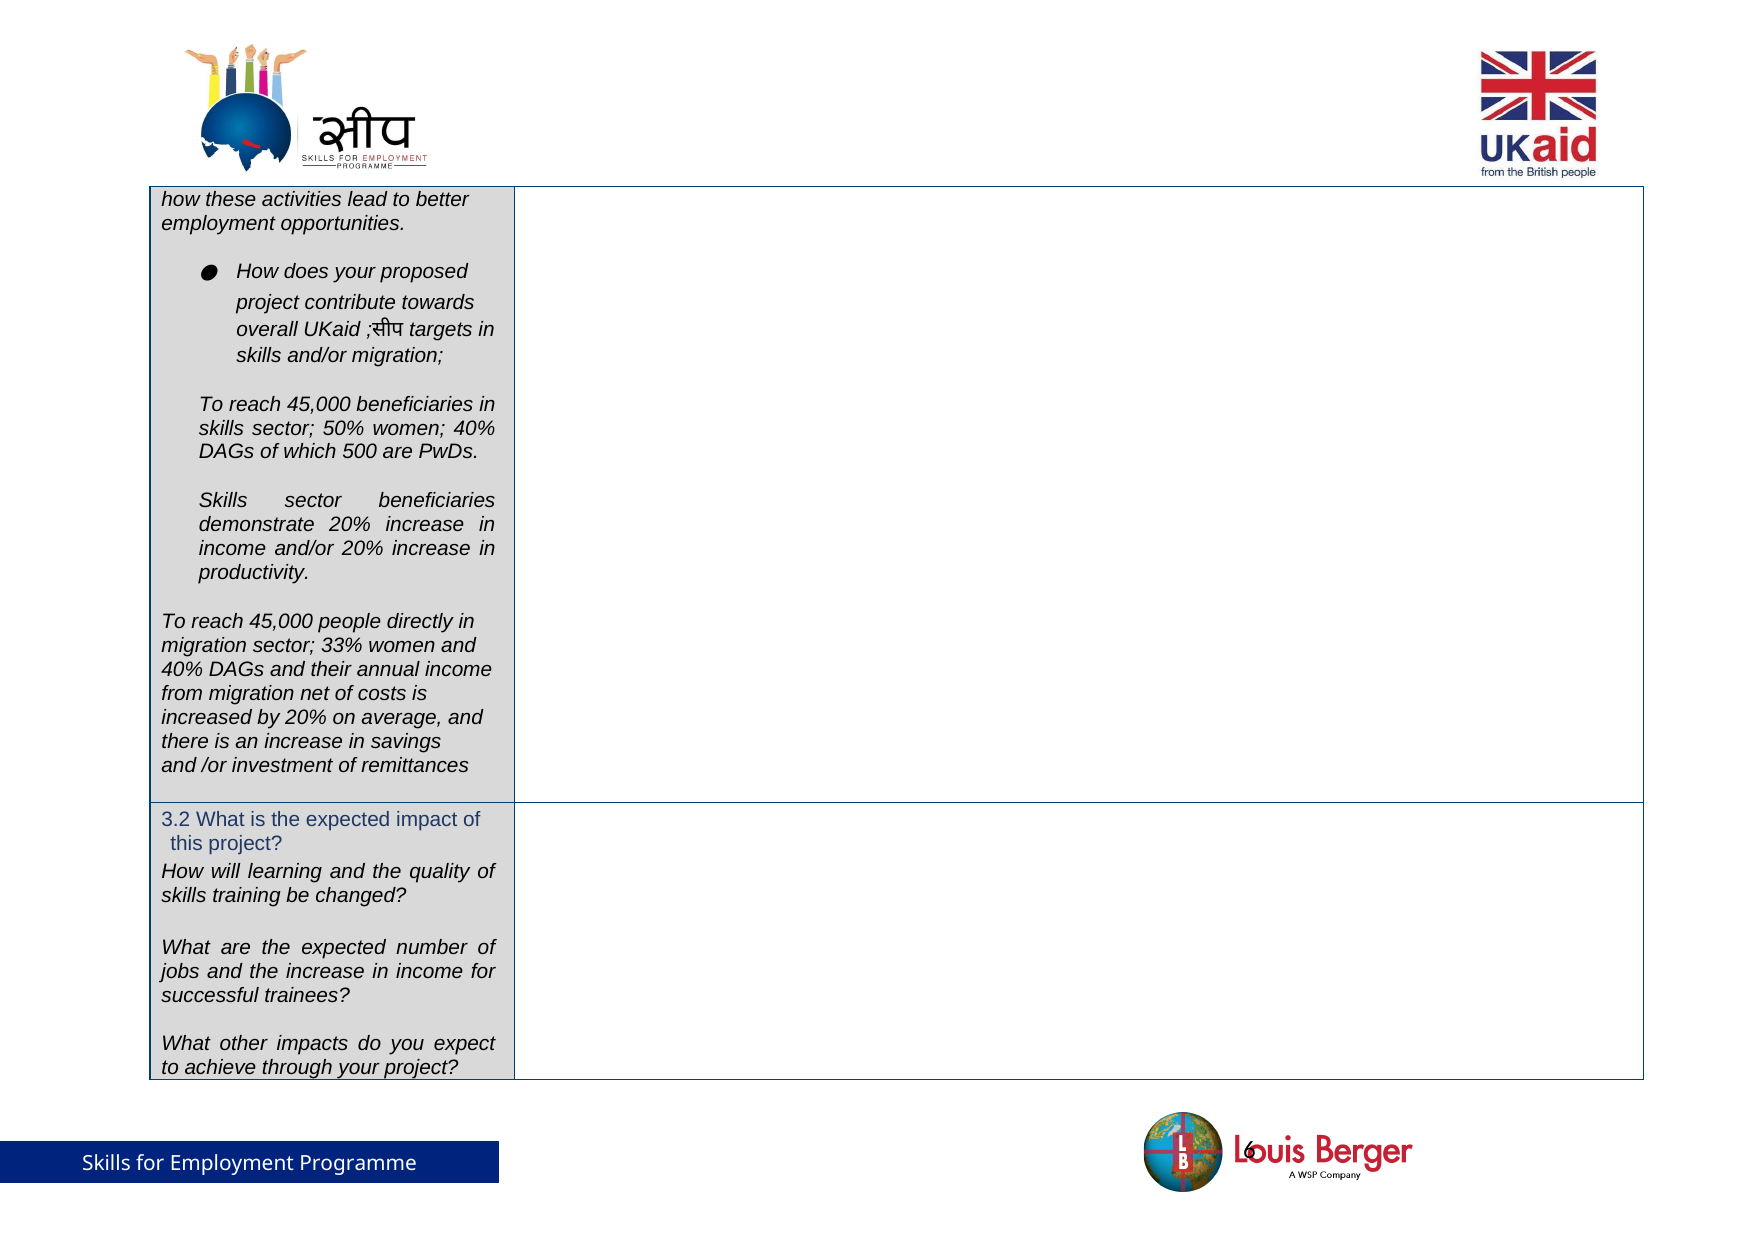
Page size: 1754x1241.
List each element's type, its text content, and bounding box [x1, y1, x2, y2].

picture [1143, 1112, 1413, 1192]
table_cell [515, 803, 1643, 1079]
table_cell [515, 187, 1643, 802]
picture [1475, 43, 1604, 186]
picture [171, 32, 451, 184]
